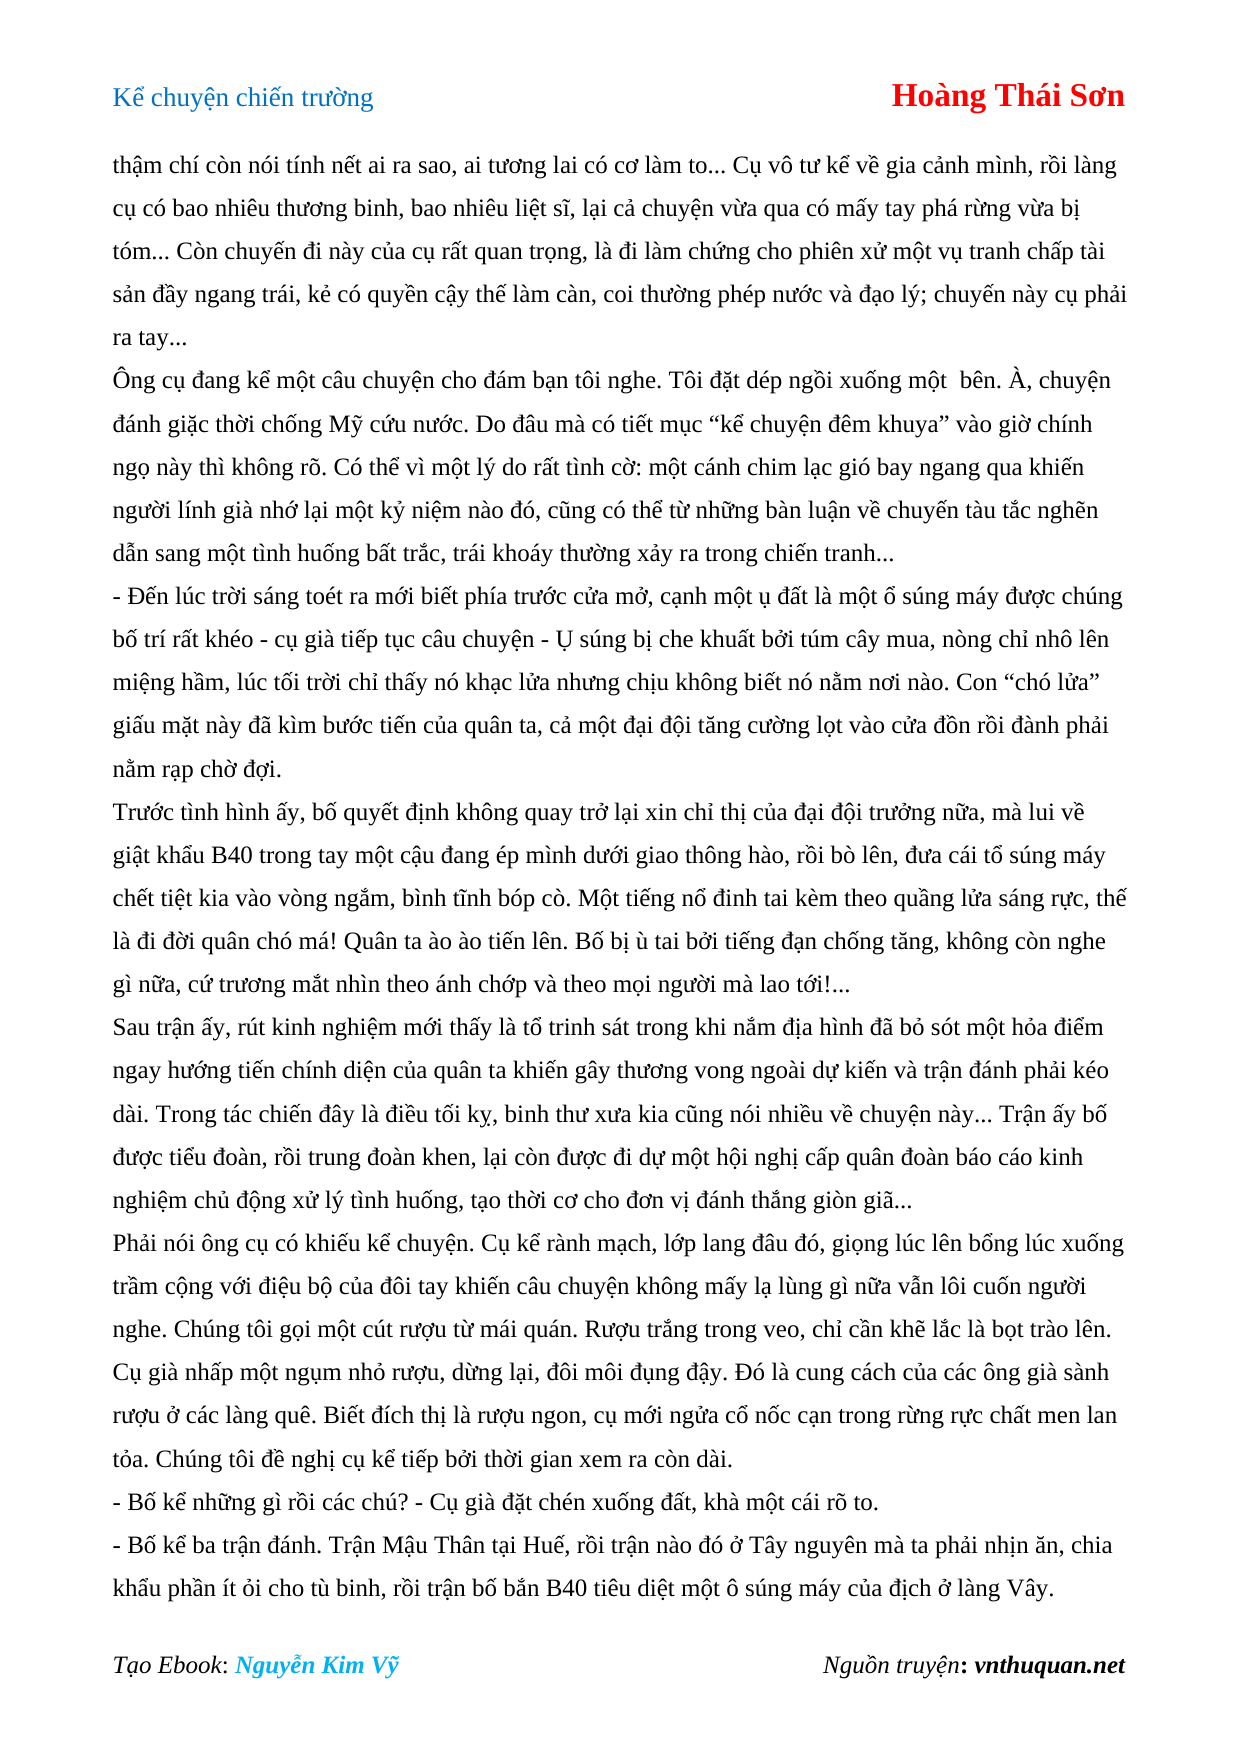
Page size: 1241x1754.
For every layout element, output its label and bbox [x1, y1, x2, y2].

text [112, 150, 1128, 1602]
